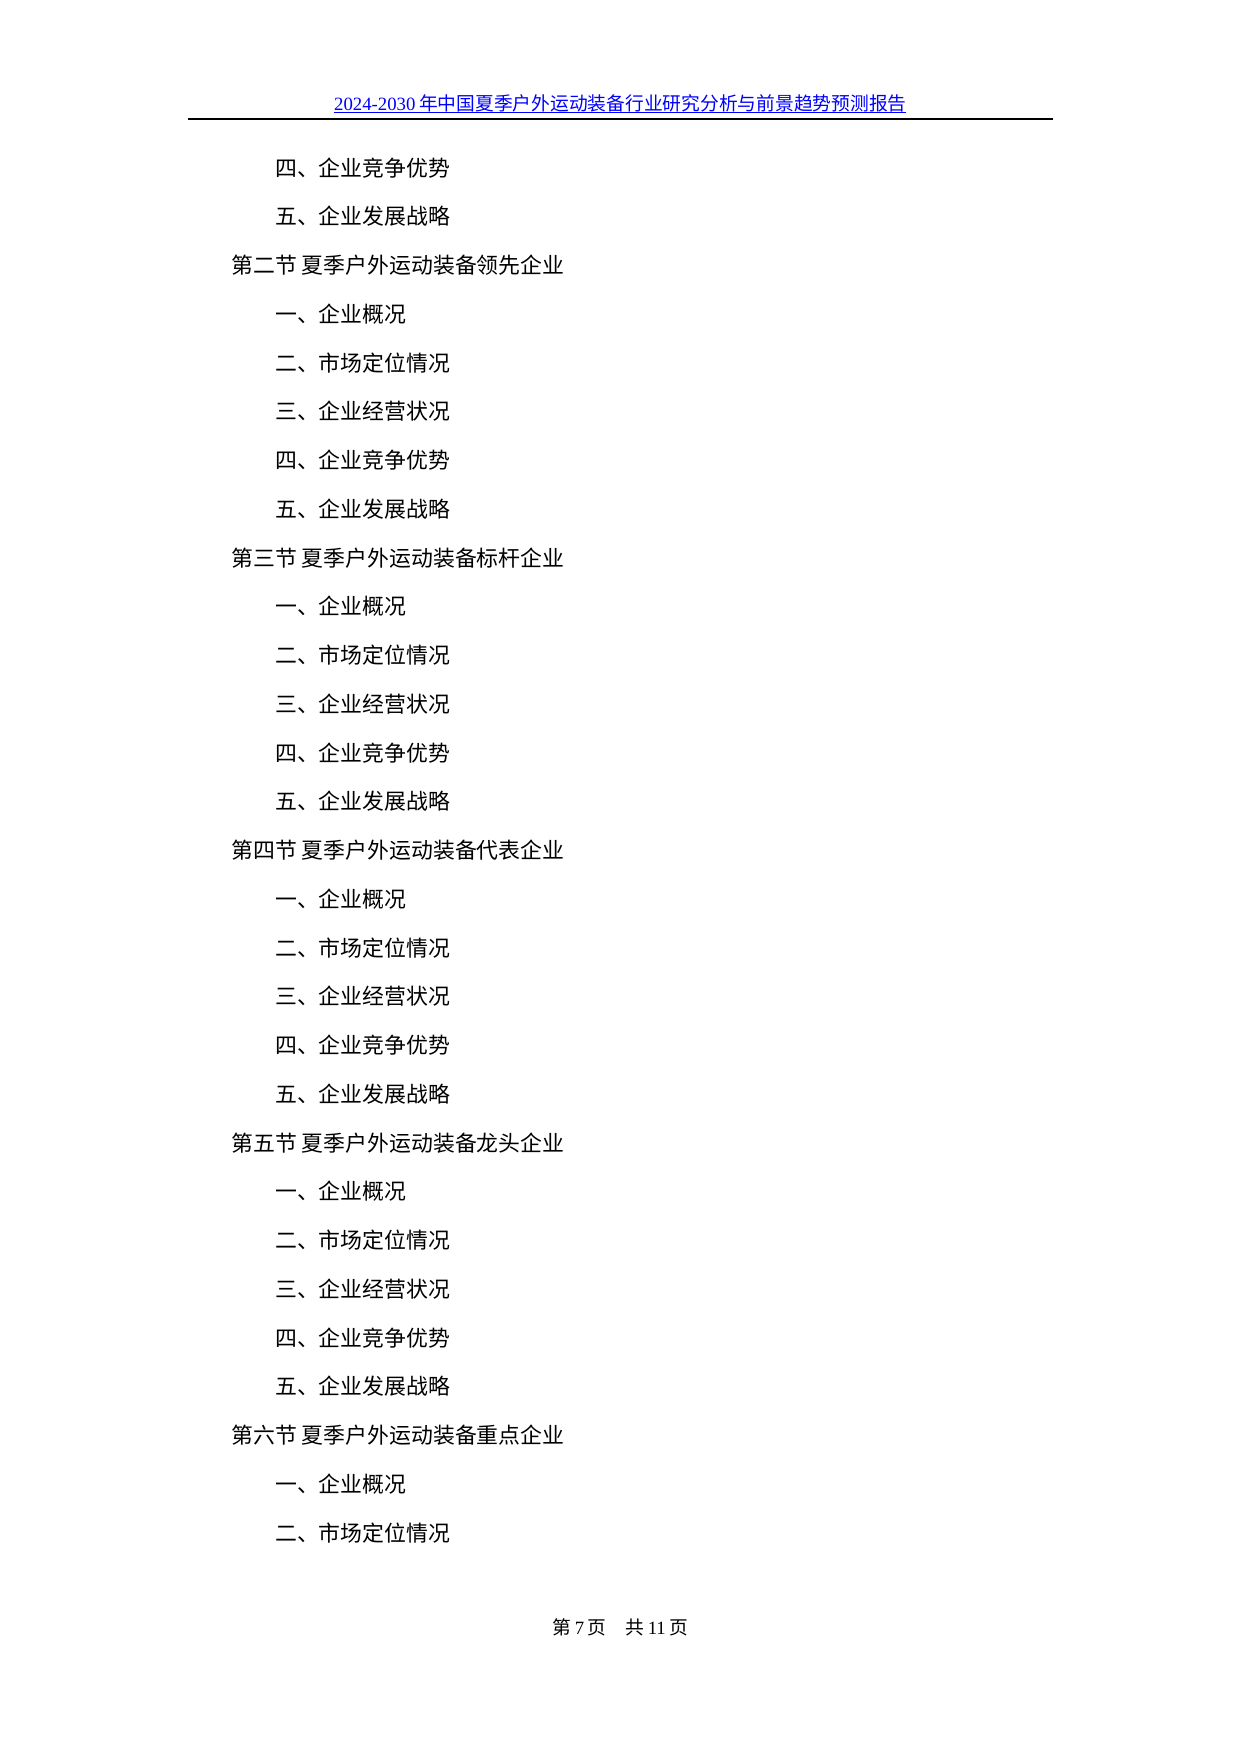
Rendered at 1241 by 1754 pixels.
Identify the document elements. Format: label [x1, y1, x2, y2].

text [187, 150, 1053, 1548]
